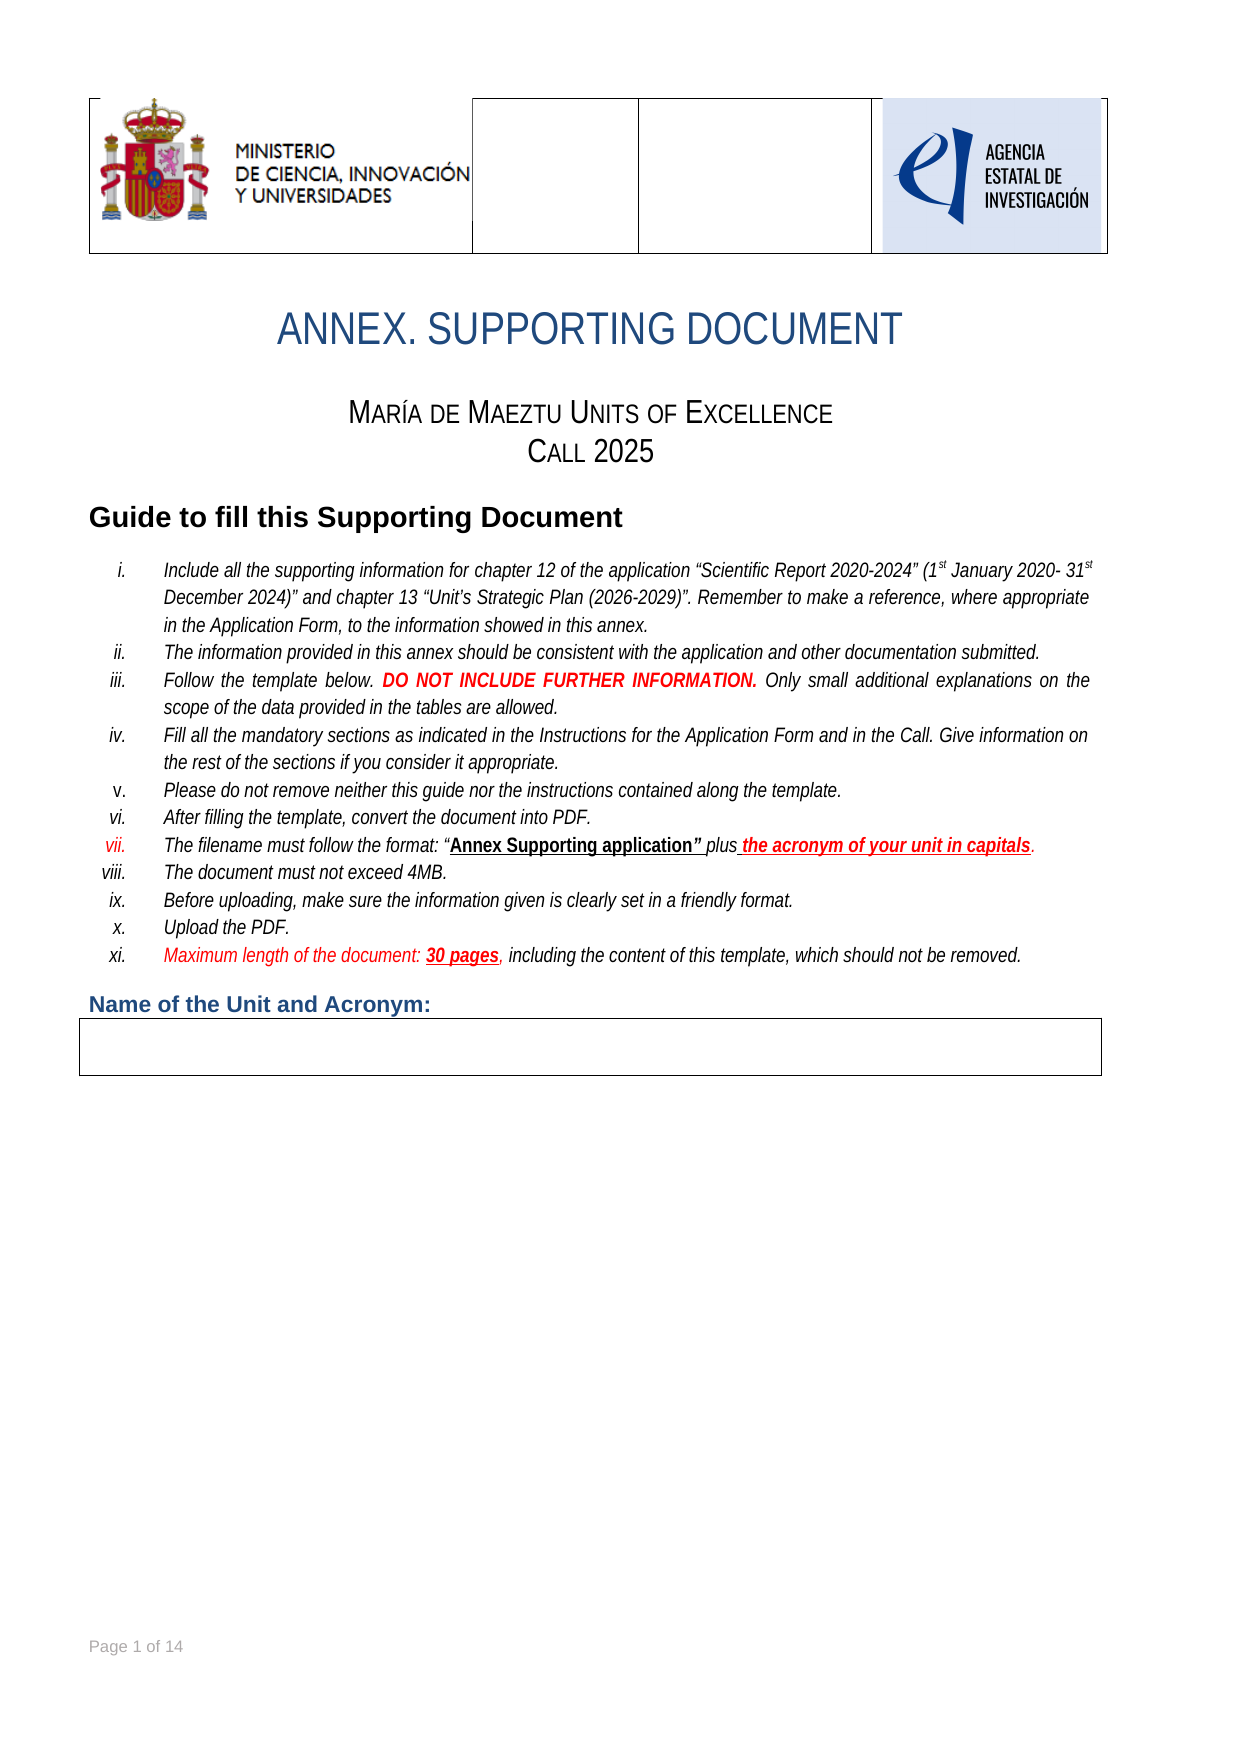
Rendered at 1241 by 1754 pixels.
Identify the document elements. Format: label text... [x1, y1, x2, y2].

list Upload the PDF. [126, 915, 1092, 939]
list Please do not remove neither this guide nor the instructions contained along the template. [126, 778, 1092, 802]
list The document must not exceed 4MB. [126, 860, 1092, 884]
subtitle Guide to fill this Supporting Document [89, 500, 1092, 534]
picture [882, 98, 1102, 253]
title María de Maeztu Units of Excellence [89, 393, 1092, 431]
picture [100, 98, 473, 221]
list Follow the template below. DO NOT INCLUDE FURTHER INFORMATION. Only small additional explanations on the scope of the data provided in the tables are allowed. [126, 668, 1092, 719]
list Maximum length of the document: 30 pages, including the content of this template, which should not be removed. [126, 943, 1092, 967]
list The information provided in this annex should be consistent with the application and other documentation submitted. [126, 640, 1092, 664]
list The filename must follow the format: “Annex Supporting application” plus the acronym of your unit in capitals. [126, 833, 1092, 857]
list After filling the template, convert the document into PDF. [126, 805, 1092, 829]
list Fill all the mandatory sections as indicated in the Instructions for the Application Form and in the Call. Give information on the rest of the sections if you consider it appropriate. [126, 723, 1092, 774]
title Call 2025 [89, 431, 1092, 469]
subtitle Name of the Unit and Acronym: [89, 991, 1092, 1017]
list Before uploading, make sure the information given is clearly set in a friendly format. [126, 888, 1092, 912]
list Include all the supporting information for chapter 12 of the application “Scientific Report 2020-2024” (1st January 2020- 31st December 2024)” and chapter 13 “Unit’s Strategic Plan (2026-2029)”. Remember to make a reference, where appropriate in the Application Form, to the information showed in this annex. [126, 558, 1092, 637]
title ANNEX. SUPPORTING DOCUMENT [89, 302, 1092, 354]
